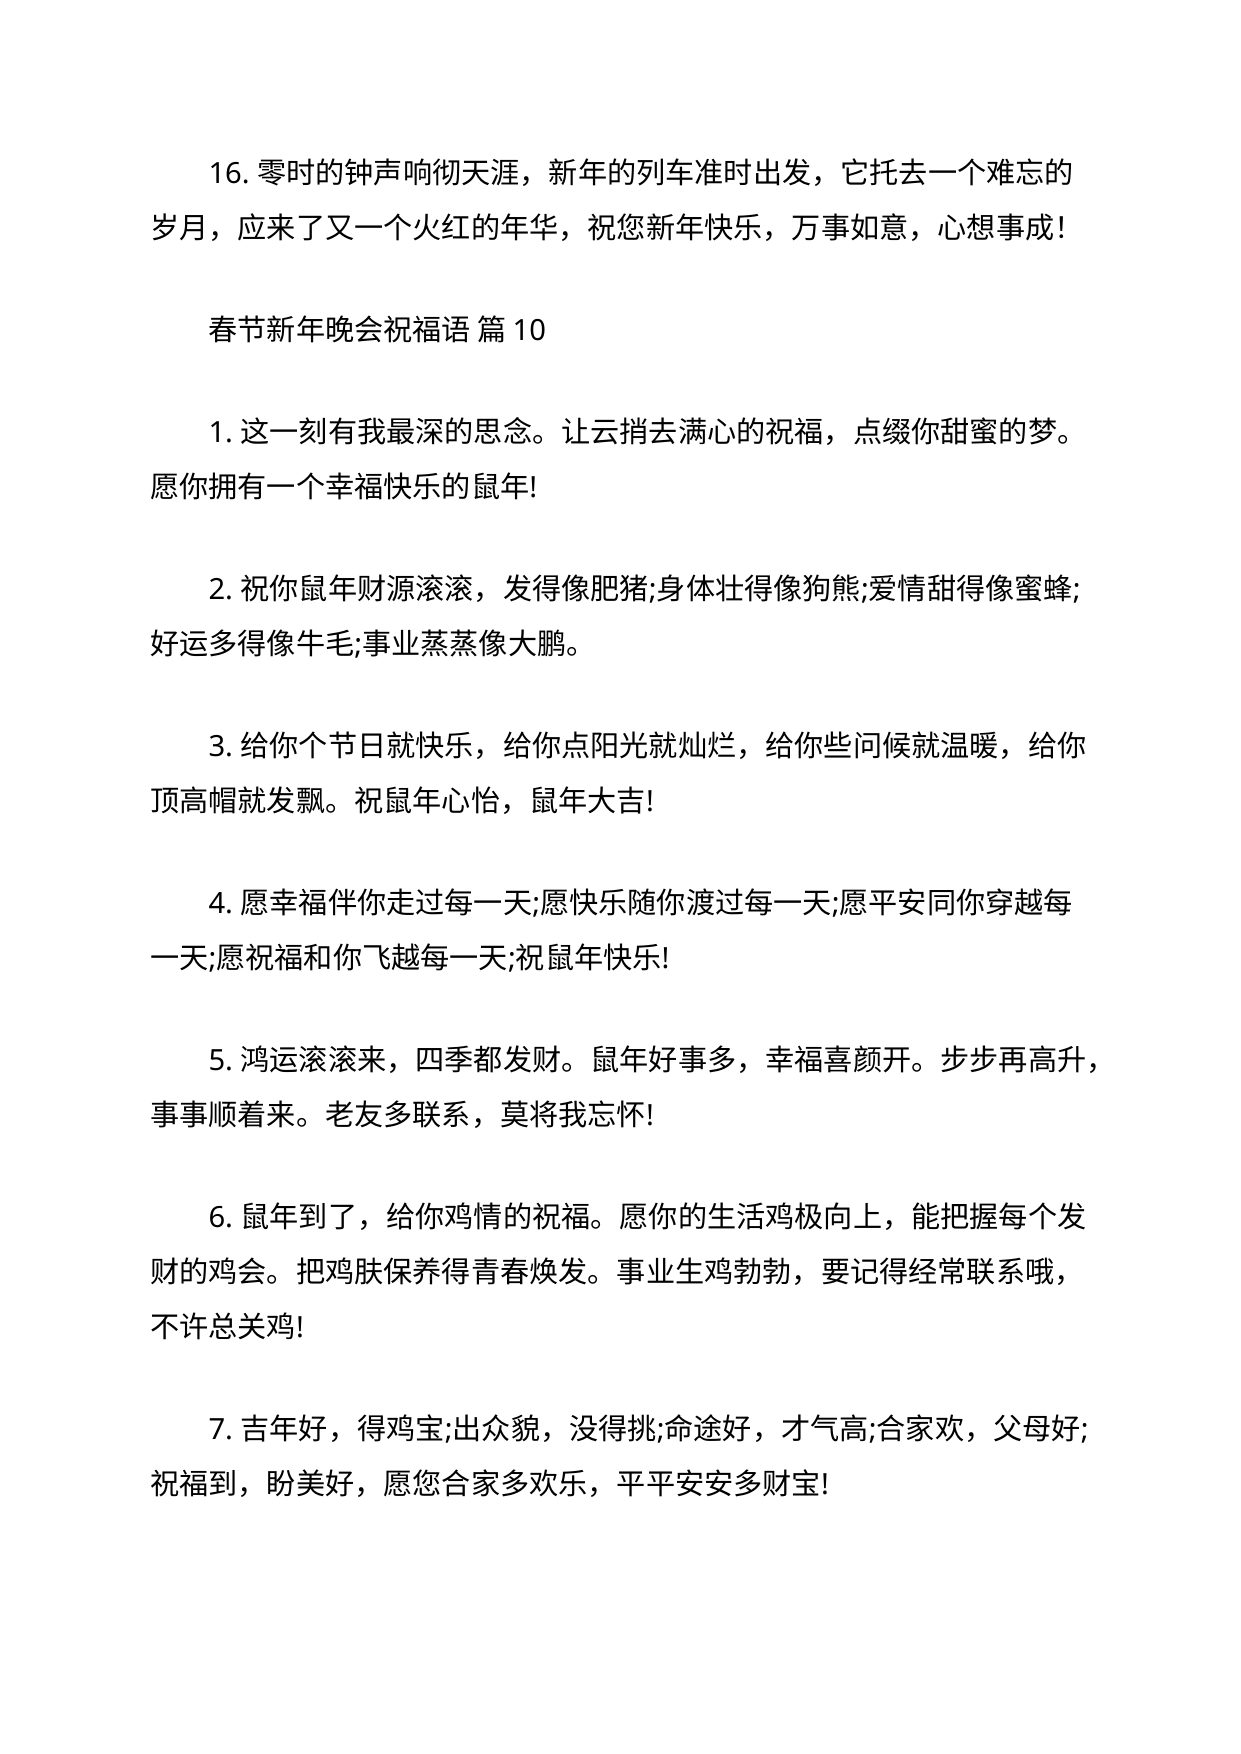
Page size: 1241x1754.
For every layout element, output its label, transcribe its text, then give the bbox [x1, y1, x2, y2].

text 6. 鼠年到了，给你鸡情的祝福。愿你的生活鸡极向上，能把握每个发财的鸡会。把鸡肤保养得青春焕发。事业生鸡勃勃，要记得经常联系哦，不许总关鸡! [150, 1194, 1090, 1346]
text 16. 零时的钟声响彻天涯，新年的列车准时出发，它托去一个难忘的岁月，应来了又一个火红的年华，祝您新年快乐，万事如意，心想事成！ [150, 150, 1090, 247]
text 2. 祝你鼠年财源滚滚，发得像肥猪;身体壮得像狗熊;爱情甜得像蜜蜂;好运多得像牛毛;事业蒸蒸像大鹏。 [150, 566, 1090, 663]
text 3. 给你个节日就快乐，给你点阳光就灿烂，给你些问候就温暖，给你顶高帽就发飘。祝鼠年心怡，鼠年大吉! [150, 723, 1090, 820]
text 5. 鸿运滚滚来，四季都发财。鼠年好事多，幸福喜颜开。步步再高升，事事顺着来。老友多联系，莫将我忘怀! [150, 1037, 1090, 1134]
text 7. 吉年好，得鸡宝;出众貌，没得挑;命途好，才气高;合家欢，父母好;祝福到，盼美好，愿您合家多欢乐，平平安安多财宝! [150, 1406, 1090, 1503]
text 春节新年晚会祝福语 篇10 [150, 307, 1090, 349]
text 1. 这一刻有我最深的思念。让云捎去满心的祝福，点缀你甜蜜的梦。愿你拥有一个幸福快乐的鼠年! [150, 409, 1090, 506]
text 4. 愿幸福伴你走过每一天;愿快乐随你渡过每一天;愿平安同你穿越每一天;愿祝福和你飞越每一天;祝鼠年快乐! [150, 880, 1090, 977]
